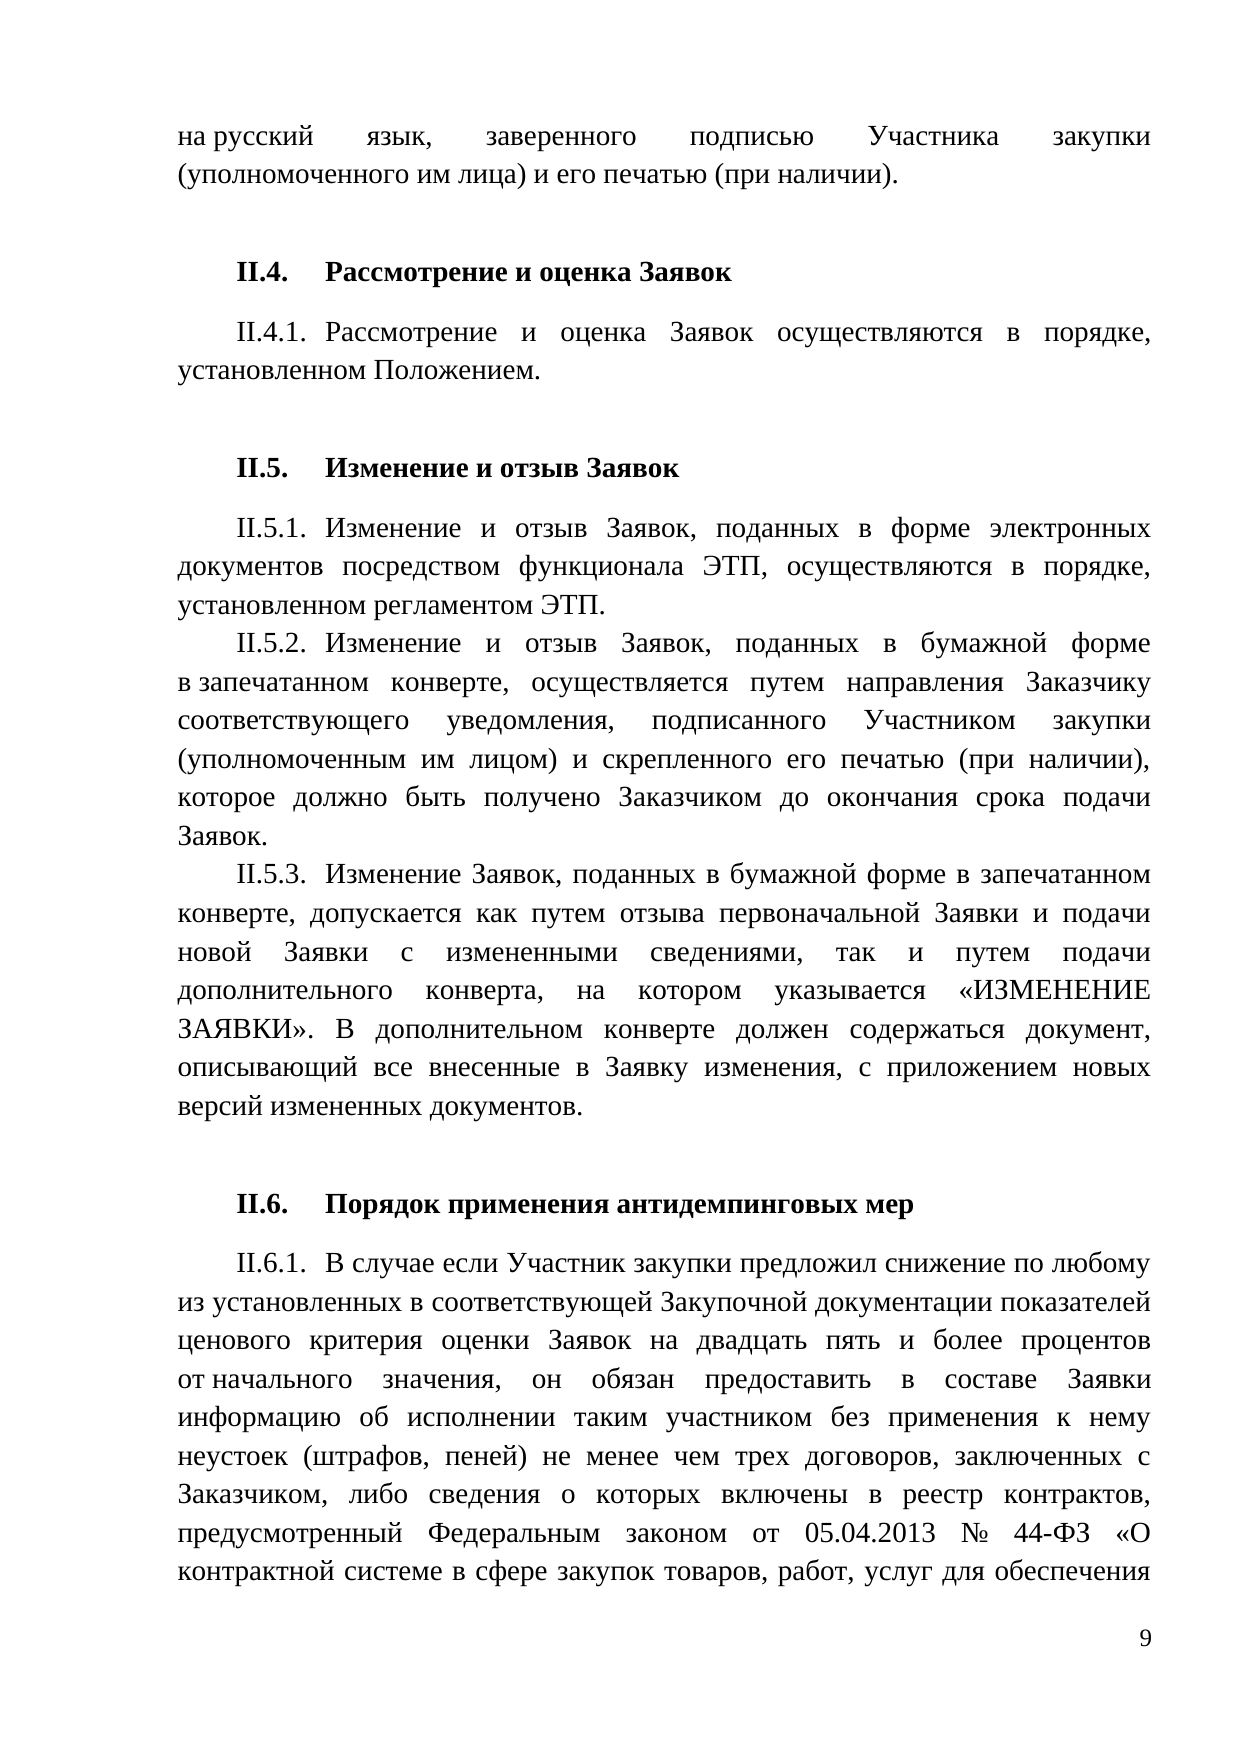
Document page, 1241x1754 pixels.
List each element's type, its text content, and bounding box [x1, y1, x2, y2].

list Изменение и отзыв Заявок [177, 450, 1152, 484]
list Порядок применения антидемпинговых мер [177, 1186, 1152, 1219]
list Изменение Заявок, поданных в бумажной форме в запечатанном конверте, допускается как путем отзыва первоначальной Заявки и подачи новой Заявки с измененными сведениями, так и путем подачи дополнительного конверта, на котором указывается «ИЗМЕНЕНИЕ ЗАЯВКИ». В дополнительном конверте должен содержаться документ, описывающий все внесенные в Заявку изменения, с приложением новых версий измененных документов. [177, 857, 1152, 1121]
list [177, 1245, 1152, 1587]
list Рассмотрение и оценка Заявок осуществляются в порядке, установленном Положением. [177, 314, 1152, 386]
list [177, 118, 1152, 190]
list Рассмотрение и оценка Заявок [177, 254, 1152, 288]
list Изменение и отзыв Заявок, поданных в форме электронных документов посредством функционала ЭТП, осуществляются в порядке, установленном регламентом ЭТП. [177, 510, 1152, 620]
list Изменение и отзыв Заявок, поданных в бумажной форме в запечатанном конверте, осуществляется путем направления Заказчику соответствующего уведомления, подписанного Участником закупки (уполномоченным им лицом) и скрепленного его печатью (при наличии), которое должно быть получено Заказчиком до окончания срока подачи Заявок. [177, 625, 1152, 852]
